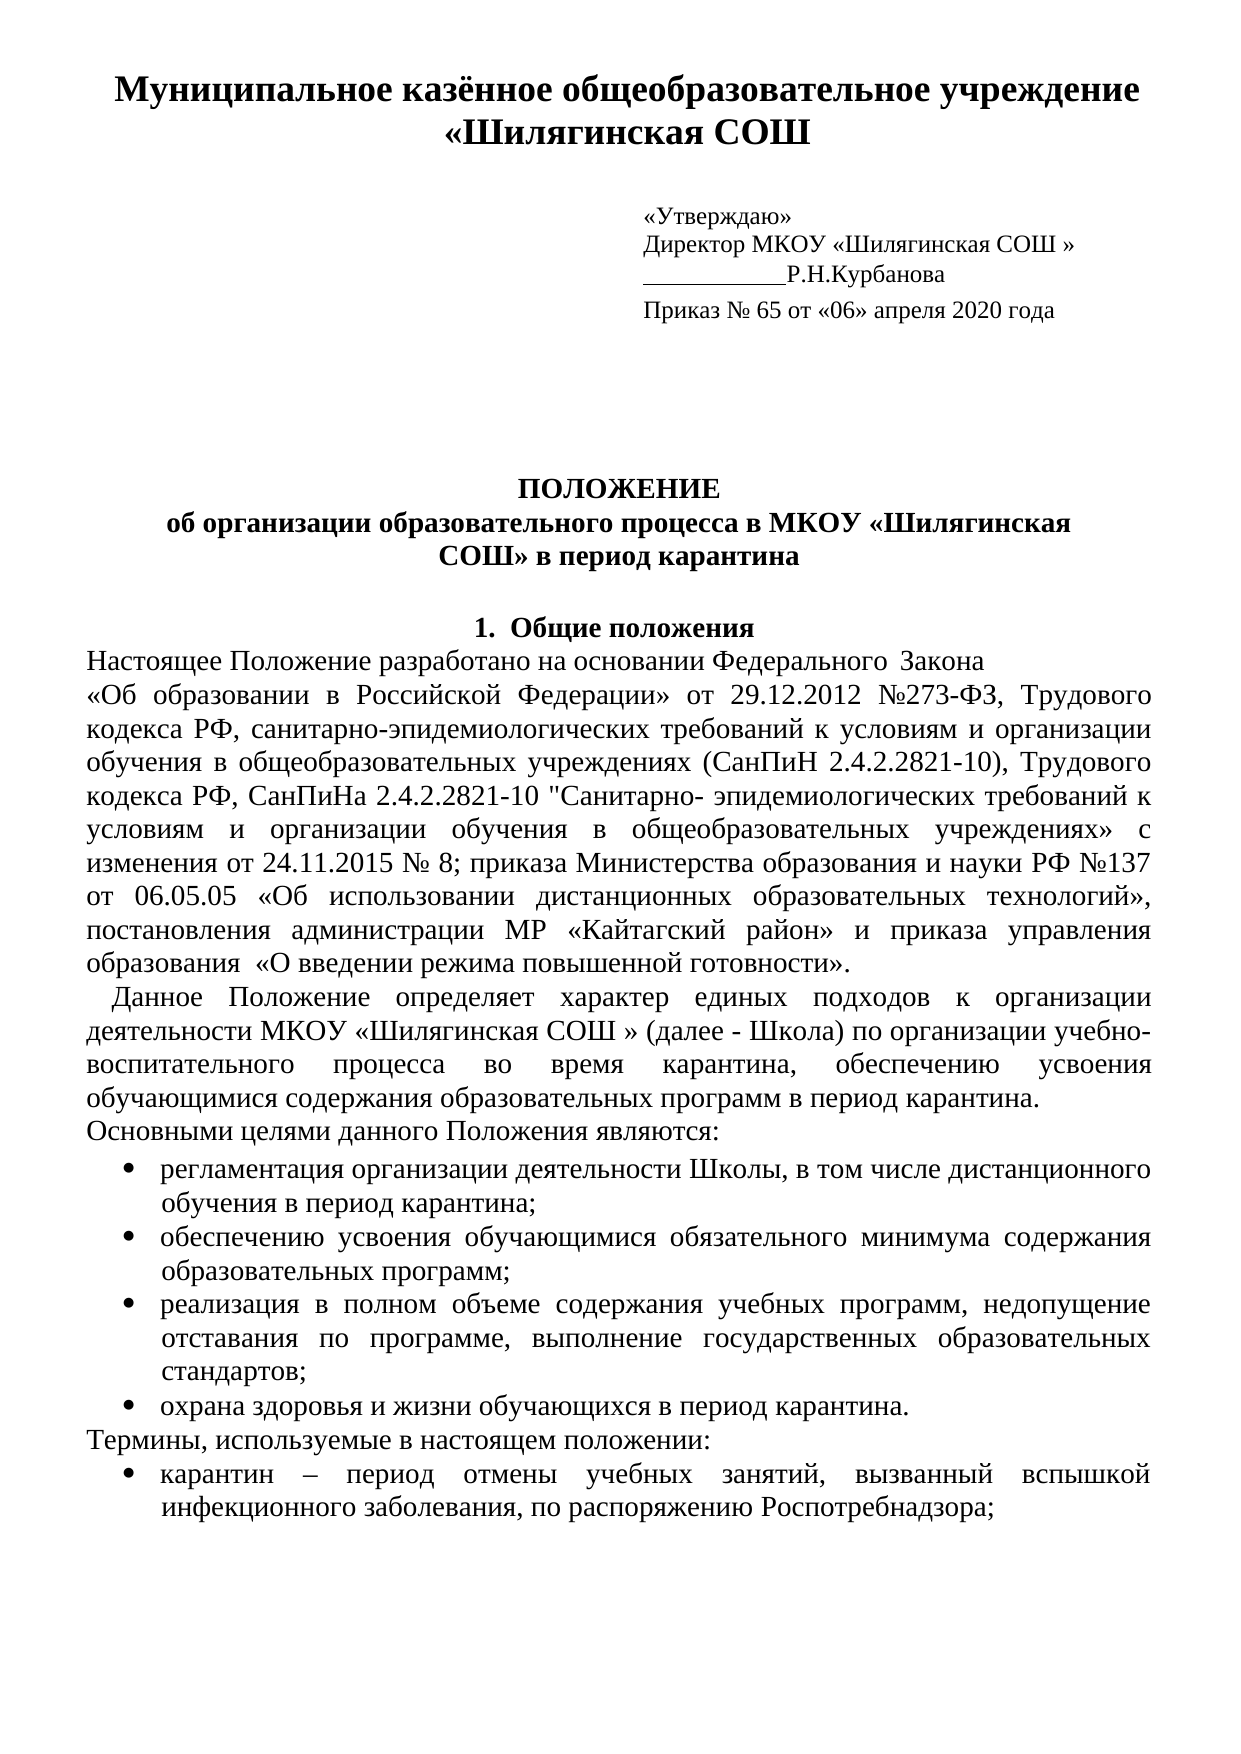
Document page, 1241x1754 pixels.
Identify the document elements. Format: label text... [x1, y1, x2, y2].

list обеспечению усвоения обучающимися обязательного минимума содержания образовательных программ; [123, 1219, 1152, 1286]
text Приказ № 65 от «06» апреля 2020 года [643, 295, 1186, 324]
subtitle ПОЛОЖЕНИЕ [116, 471, 1122, 505]
text об организации образовательного процесса в МКОУ «Шилягинская СОШ» в период карантина [156, 505, 1082, 572]
list регламентация организации деятельности Школы, в том числе дистанционного обучения в период карантина; [123, 1152, 1152, 1219]
list реализация в полном объеме содержания учебных программ, недопущение отставания по программе, выполнение государственных образовательных стандартов; [123, 1286, 1152, 1387]
text Р.Н.Курбанова [643, 259, 1186, 287]
text «Об образовании в Российской Федерации» от 29.12.2012 №273-ФЗ, Трудового кодекса РФ, санитарно-эпидемиологических требований к условиям и организации обучения в общеобразовательных учреждениях (СанПиН 2.4.2.2821-10), Трудового кодекса РФ, СанПиНа 2.4.2.2821-10 "Санитарно- эпидемиологических требований к условиям и организации обучения в общеобразовательных учреждениях» с изменения от 24.11.2015 № 8; приказа Министерства образования и науки РФ №137 от 06.05.05 «Об использовании дистанционных образовательных технологий», постановления администрации МР «Кайтагский район» и приказа управления образования «О введении режима повышенной готовности». [86, 677, 1152, 979]
text Директор МКОУ «Шилягинская СОШ » [643, 230, 1186, 259]
list Основными целями данного Положения являются: [12, 1113, 1186, 1147]
list Данное Положение определяет характер единых подходов к организации деятельности МКОУ «Шилягинская СОШ » (далее - Школа) по организации учебно- воспитательного процесса во время карантина, обеспечению усвоения обучающимися содержания образовательных программ в период карантина. [86, 979, 1153, 1113]
list Общие положения [473, 611, 1186, 644]
text «Утверждаю» [643, 201, 1186, 230]
list Термины, используемые в настоящем положении: [12, 1422, 1186, 1456]
list карантин – период отмены учебных занятий, вызванный вспышкой инфекционного заболевания, по распоряжению Роспотребнадзора; [123, 1456, 1152, 1523]
list Настоящее Положение разработано на основании Федерального Закона [12, 644, 1186, 677]
text Муниципальное казённое общеобразовательное учреждение «Шилягинская СОШ [74, 66, 1181, 152]
list охрана здоровья и жизни обучающихся в период карантина. [123, 1387, 1186, 1422]
